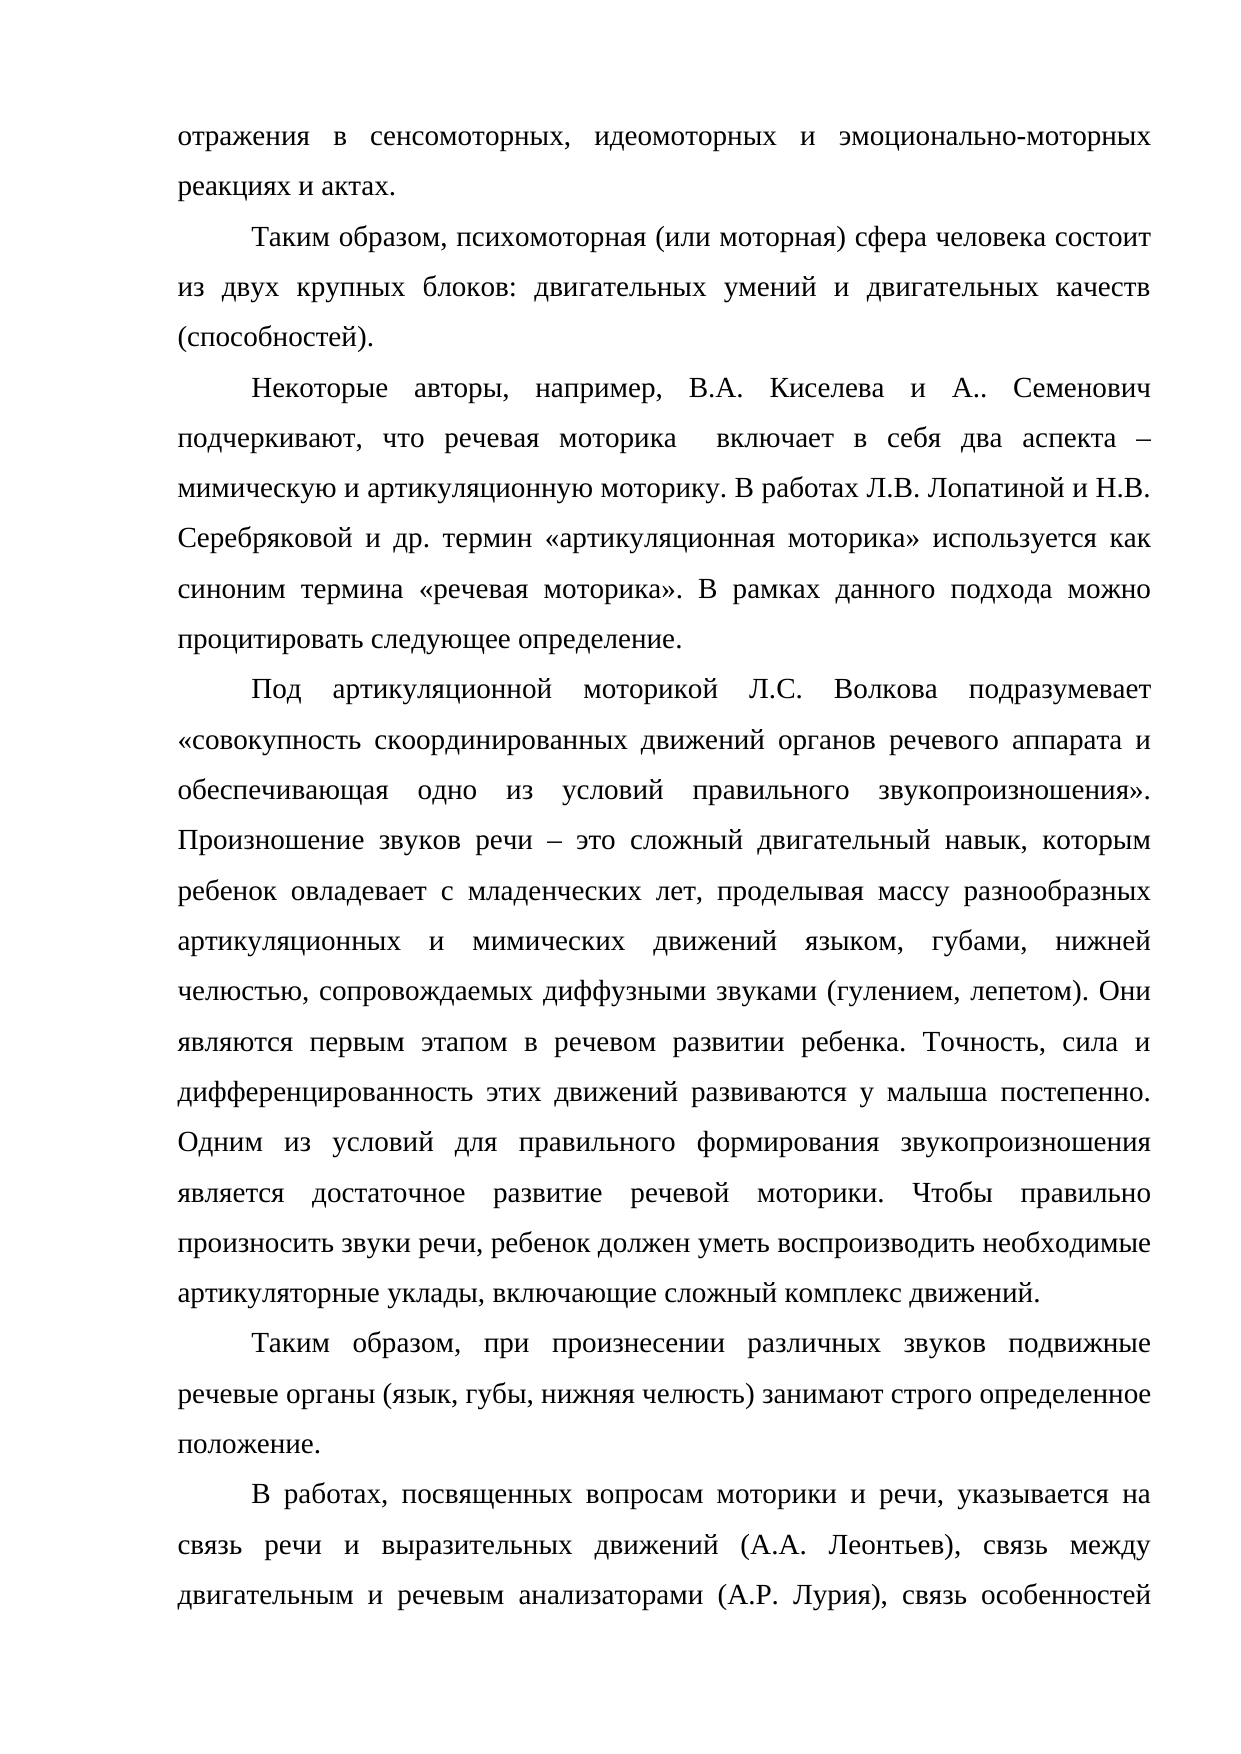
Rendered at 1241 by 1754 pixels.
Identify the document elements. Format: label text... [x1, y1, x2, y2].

text Таким образом, при произнесении различных звуков подвижные речевые органы (язык, губы, нижняя челюсть) занимают строго определенное положение. [177, 1326, 1152, 1460]
text Под артикуляционной моторикой Л.С. Волкова подразумевает «совокупность скоординированных движений органов речевого аппарата и обеспечивающая одно из условий правильного звукопроизношения». Произношение звуков речи – это сложный двигательный навык, которым ребенок овладевает с младенческих лет, проделывая массу разнообразных артикуляционных и мимических движений языком, губами, нижней челюстью, сопровождаемых диффузными звуками (гулением, лепетом). Они являются первым этапом в речевом развитии ребенка. Точность, сила и дифференцированность этих движений развиваются у малыша постепенно. Одним из условий для правильного формирования звукопроизношения является достаточное развитие речевой моторики. Чтобы правильно произносить звуки речи, ребенок должен уметь воспроизводить необходимые артикуляторные уклады, включающие сложный комплекс движений. [177, 672, 1152, 1309]
text Таким образом, психомоторная (или моторная) сфера человека состоит из двух крупных блоков: двигательных умений и двигательных качеств (способностей). [177, 219, 1152, 353]
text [177, 118, 1152, 202]
text Некоторые авторы, например, В.А. Киселева и А.. Семенович подчеркивают, что речевая моторика включает в себя два аспекта – мимическую и артикуляционную моторику. В работах Л.В. Лопатиной и Н.В. Серебряковой и др. термин «артикуляционная моторика» используется как синоним термина «речевая моторика». В рамках данного подхода можно процитировать следующее определение. [177, 370, 1152, 655]
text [177, 1477, 1152, 1611]
